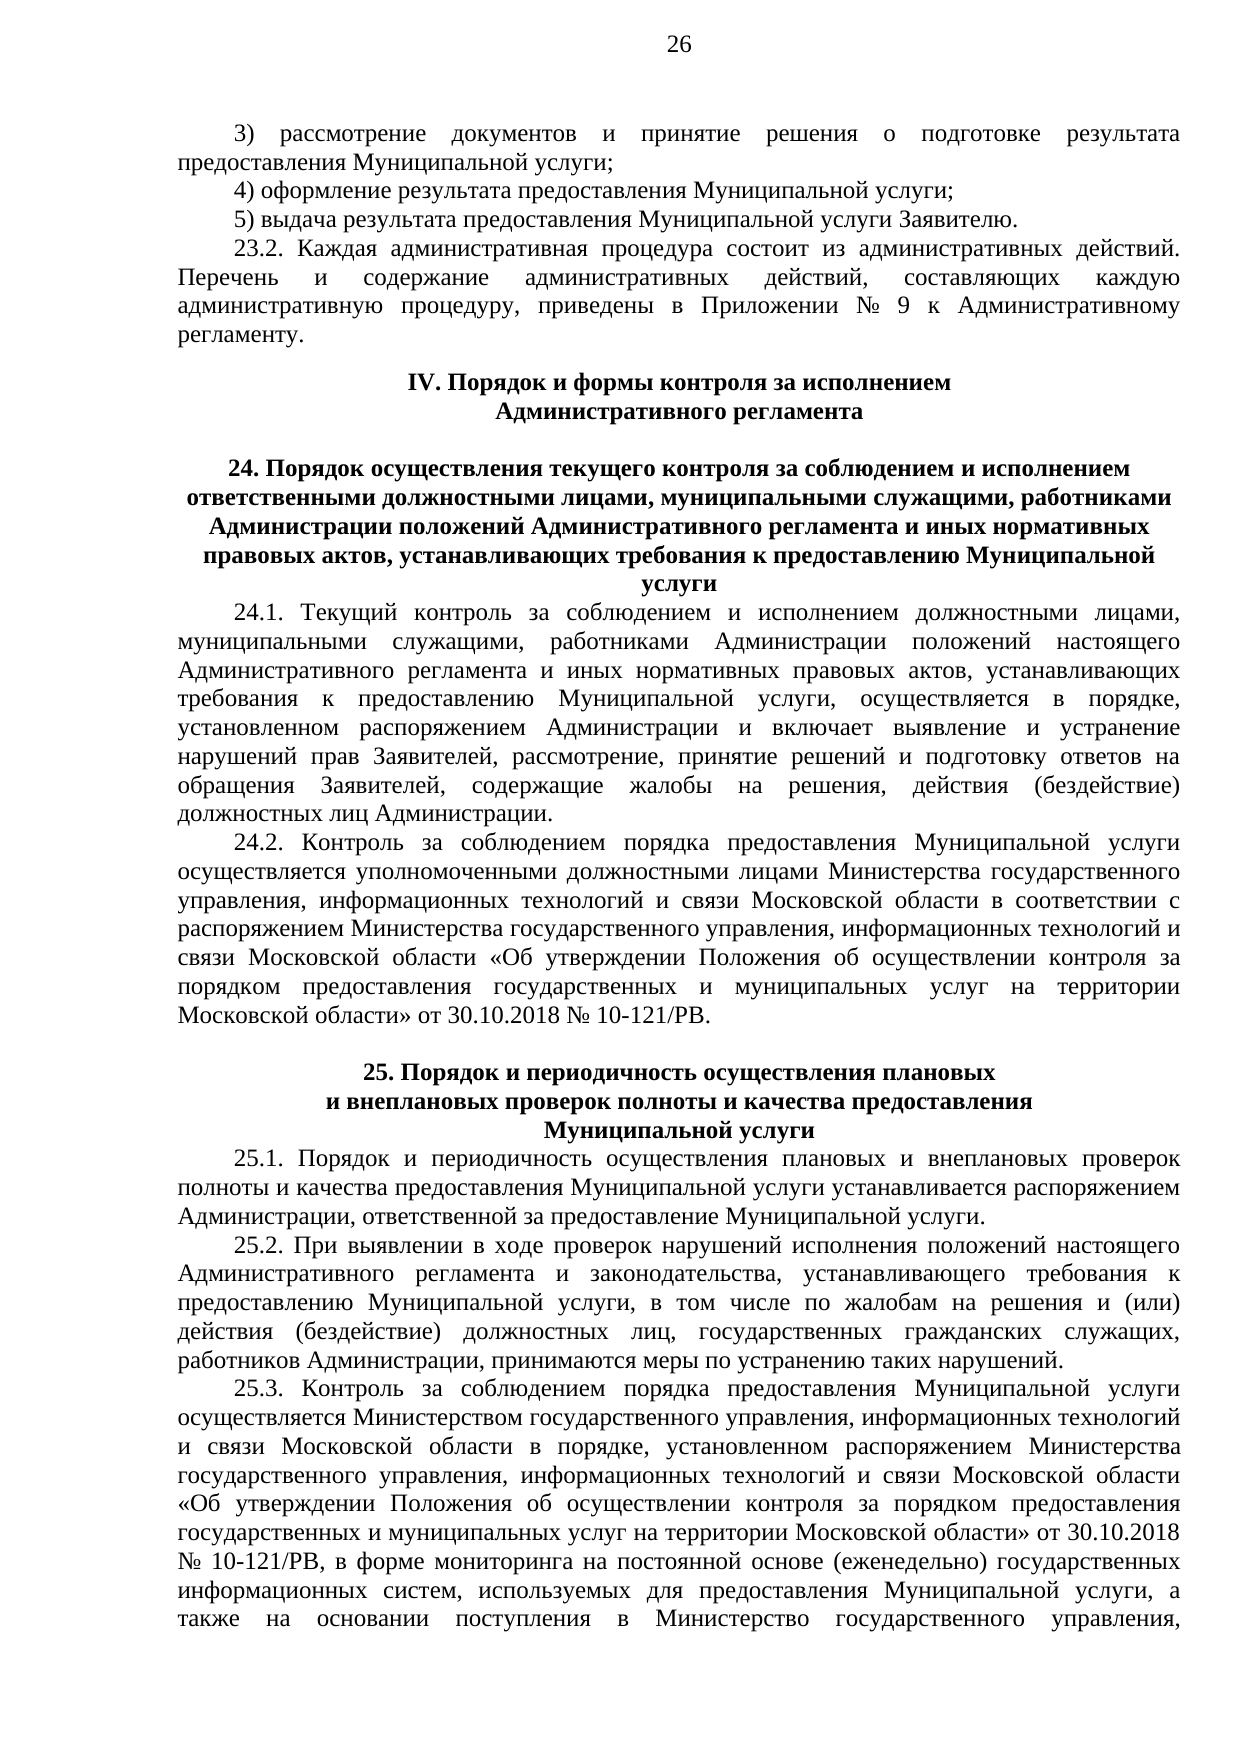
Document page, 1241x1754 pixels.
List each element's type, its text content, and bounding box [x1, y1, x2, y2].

text 25. Порядок и периодичность осуществления плановых [177, 1057, 1181, 1086]
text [177, 1373, 1181, 1632]
text 3) рассмотрение документов и принятие решения о подготовке результата предоставления Муниципальной услуги; [177, 118, 1181, 176]
text Административного регламента [177, 396, 1181, 425]
text 25.1. Порядок и периодичность осуществления плановых и внеплановых проверок полноты и качества предоставления Муниципальной услуги устанавливается распоряжением Администрации, ответственной за предоставление Муниципальной услуги. [177, 1143, 1181, 1230]
text 4) оформление результата предоставления Муниципальной услуги; [177, 176, 1181, 204]
text 24.2. Контроль за соблюдением порядка предоставления Муниципальной услуги осуществляется уполномоченными должностными лицами Министерства государственного управления, информационных технологий и связи Московской области в соответствии с распоряжением Министерства государственного управления, информационных технологий и связи Московской области «Об утверждении Положения об осуществлении контроля за порядком предоставления государственных и муниципальных услуг на территории Московской области» от 30.10.2018 № 10-121/РВ. [177, 827, 1181, 1028]
text Муниципальной услуги [177, 1115, 1181, 1143]
text 5) выдача результата предоставления Муниципальной услуги Заявителю. [177, 204, 1181, 233]
text IV. Порядок и формы контроля за исполнением [177, 367, 1181, 396]
text 23.2. Каждая административная процедура состоит из административных действий. Перечень и содержание административных действий, составляющих каждую административную процедуру, приведены в Приложении № 9 к Административному регламенту. [177, 233, 1181, 348]
text 24. Порядок осуществления текущего контроля за соблюдением и исполнением ответственными должностными лицами, муниципальными служащими, работниками Администрации положений Административного регламента и иных нормативных правовых актов, устанавливающих требования к предоставлению Муниципальной услуги [177, 453, 1181, 597]
text и внеплановых проверок полноты и качества предоставления [177, 1086, 1181, 1115]
text 24.1. Текущий контроль за соблюдением и исполнением должностными лицами, муниципальными служащими, работниками Администрации положений настоящего Административного регламента и иных нормативных правовых актов, устанавливающих требования к предоставлению Муниципальной услуги, осуществляется в порядке, установленном распоряжением Администрации и включает выявление и устранение нарушений прав Заявителей, рассмотрение, принятие решений и подготовку ответов на обращения Заявителей, содержащие жалобы на решения, действия (бездействие) должностных лиц Администрации. [177, 597, 1181, 827]
text 25.2. При выявлении в ходе проверок нарушений исполнения положений настоящего Административного регламента и законодательства, устанавливающего требования к предоставлению Муниципальной услуги, в том числе по жалобам на решения и (или) действия (бездействие) должностных лиц, государственных гражданских служащих, работников Администрации, принимаются меры по устранению таких нарушений. [177, 1230, 1181, 1373]
